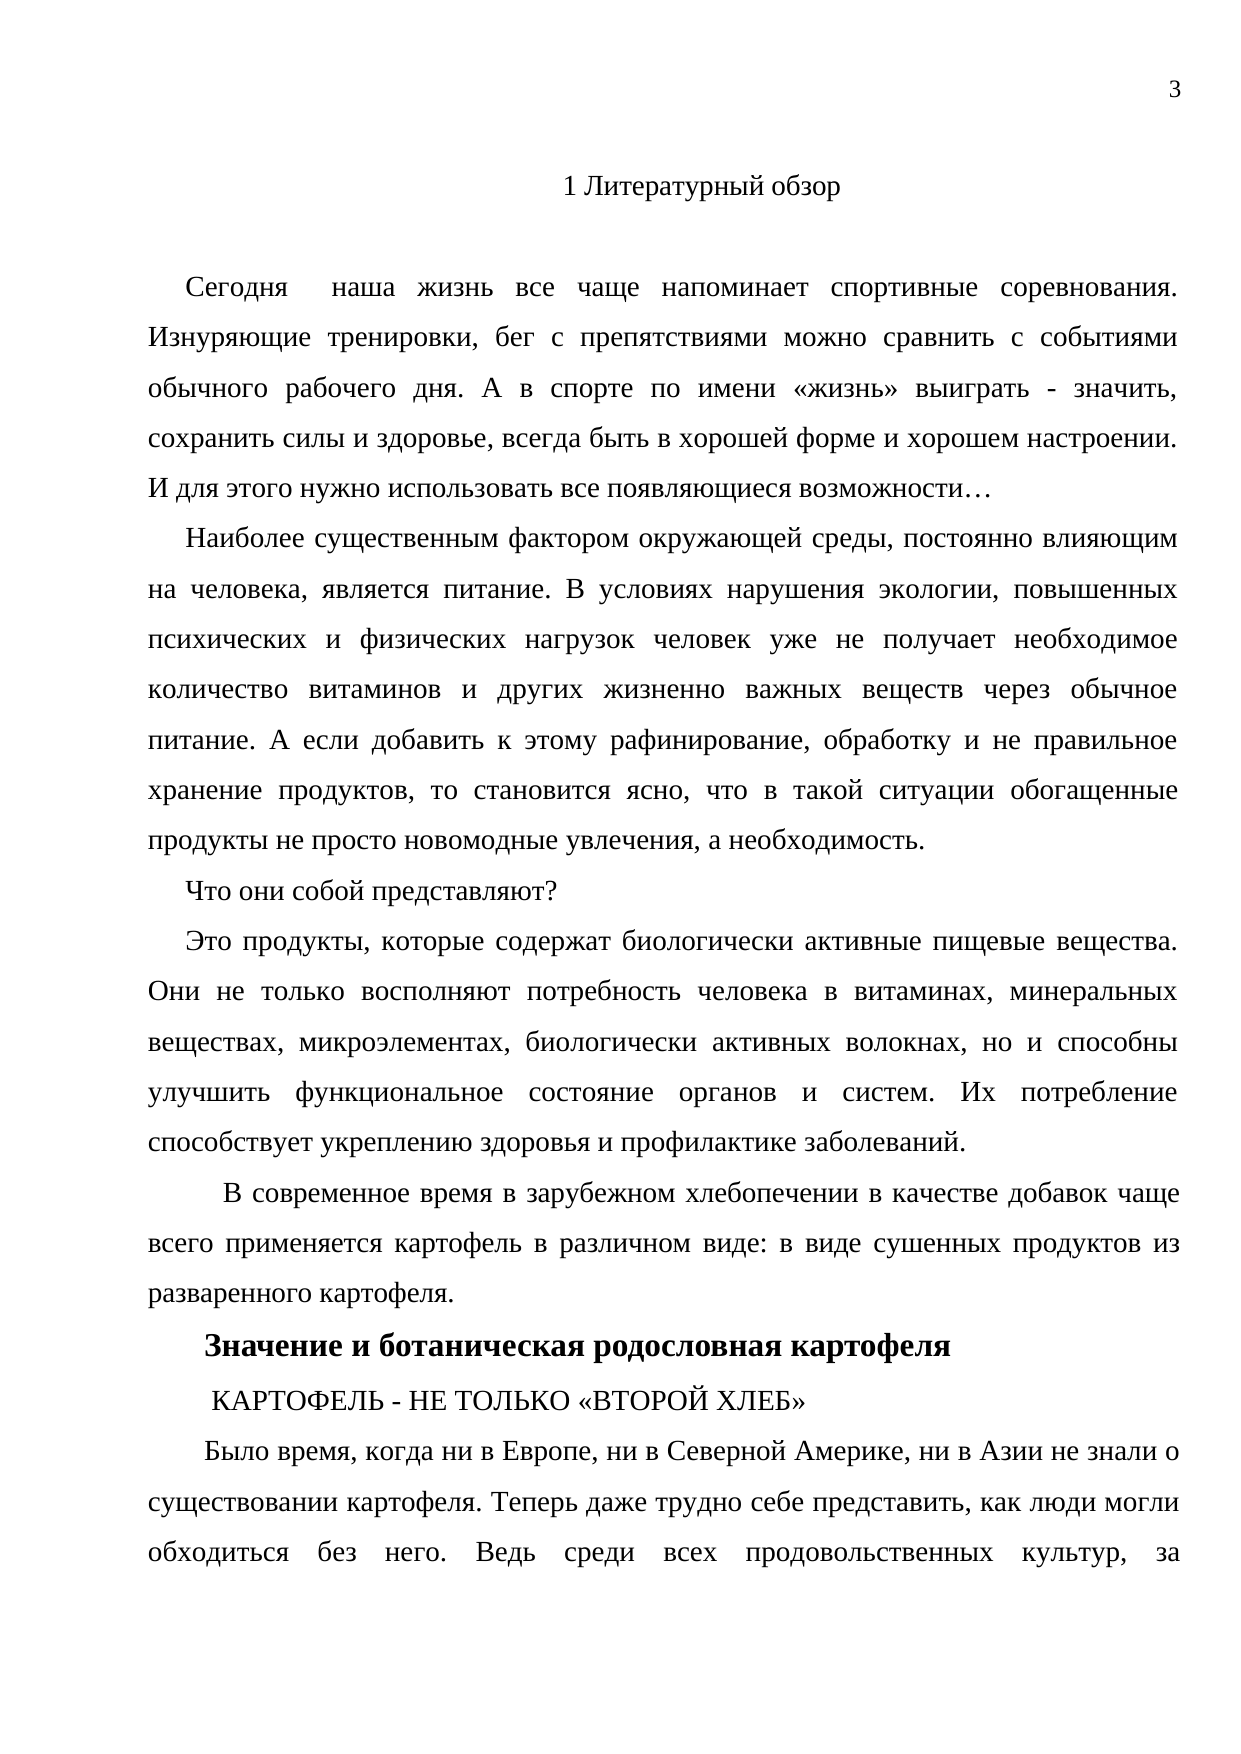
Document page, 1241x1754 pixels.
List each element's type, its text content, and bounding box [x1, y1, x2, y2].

text Сегодня наша жизнь все чаще напоминает спортивные соревнования. Изнуряющие тренировки, бег с препятствиями можно сравнить с событиями обычного рабочего дня. А в спорте по имени «жизнь» выиграть - значить, сохранить силы и здоровье, всегда быть в хорошей форме и хорошем настроении. И для этого нужно использовать все появляющиеся возможности… [148, 269, 1179, 504]
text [148, 1433, 1181, 1568]
text Что они собой представляют? [148, 873, 1179, 906]
text 1 Литературный обзор [148, 168, 1181, 202]
text Наиболее существенным фактором окружающей среды, постоянно влияющим на человека, является питание. В условиях нарушения экологии, повышенных психических и физических нагрузок человек уже не получает необходимое количество витаминов и других жизненно важных веществ через обычное питание. А если добавить к этому рафинирование, обработку и не правильное хранение продуктов, то становится ясно, что в такой ситуации обогащенные продукты не просто новомодные увлечения, а необходимость. [148, 521, 1179, 856]
text Это продукты, которые содержат биологически активные пищевые вещества. Они не только восполняют потребность человека в витаминах, минеральных веществах, микроэлементах, биологически активных волокнах, но и способны улучшить функциональное состояние органов и систем. Их потребление способствует укреплению здоровья и профилактике заболеваний. [148, 923, 1179, 1158]
text КАРТОФЕЛЬ - HE ТОЛЬКО «ВТОРОЙ ХЛЕБ» [148, 1383, 1181, 1417]
text В современное время в зарубежном хлебопечении в качестве добавок чаще всего применяется картофель в различном виде: в виде сушенных продуктов из разваренного картофеля. [148, 1175, 1181, 1309]
subtitle Значение и ботаническая родословная картофеля [148, 1326, 1181, 1364]
